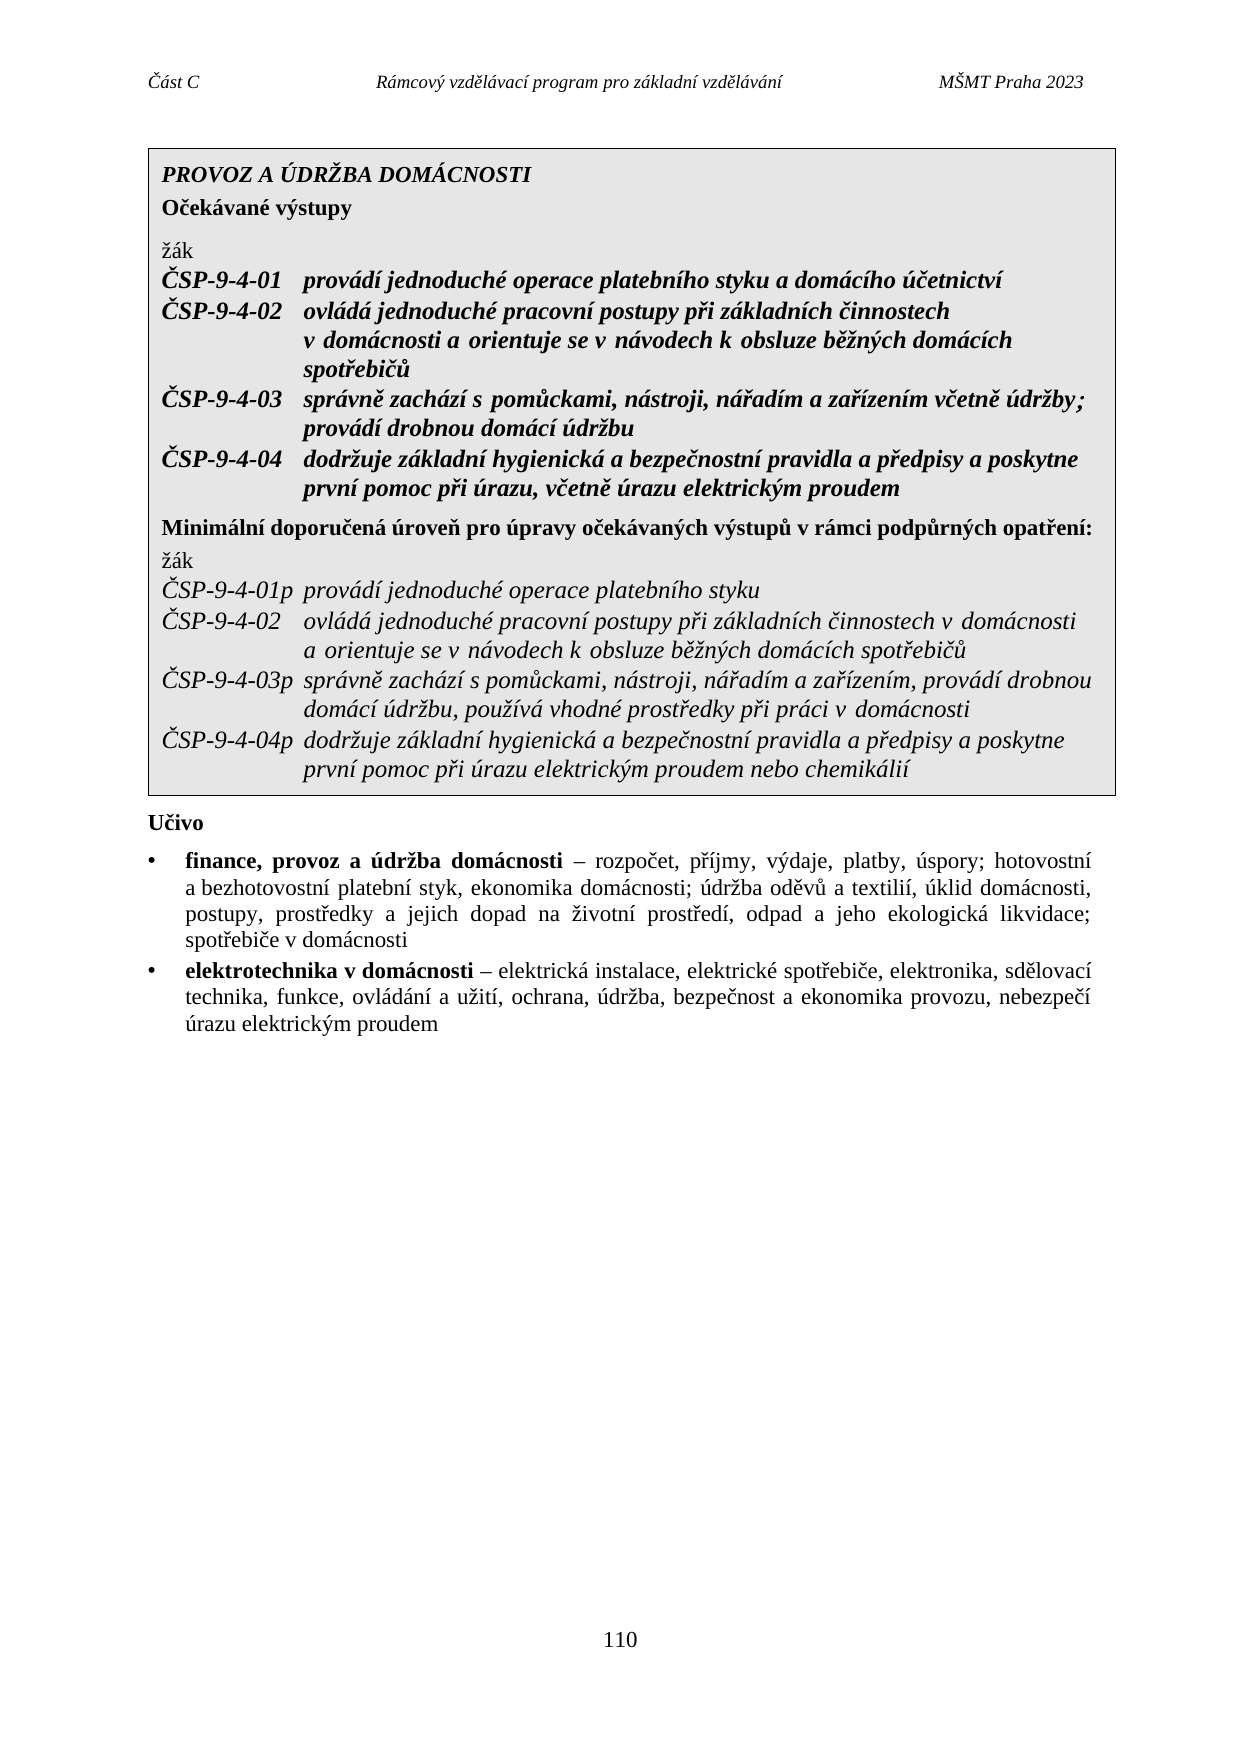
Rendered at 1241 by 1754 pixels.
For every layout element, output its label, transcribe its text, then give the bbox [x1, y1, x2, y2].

text Učivo [148, 809, 1092, 835]
text finance, provoz a údržba domácnosti – rozpočet, příjmy, výdaje, platby, úspory; hotovostní a bezhotovostní platební styk, ekonomika domácnosti; údržba oděvů a textilií, úklid domácnosti, postupy, prostředky a jejich dopad na životní prostředí, odpad a jeho ekologická likvidace; spotřebiče v domácnosti [148, 847, 1092, 953]
table_header PROVOZ A ÚDRŽBA DOMÁCNOSTI Očekávané výstupy žák ČSP-9-4-01 provádí jednoduché operace platebního styku a domácího účetnictví ČSP-9-4-02 ovládá jednoduché pracovní postupy při základních činnostech v domácnosti a orientuje se v návodech k obsluze běžných domácích spotřebičů ČSP-9-4-03 správně zachází s pomůckami, nástroji, nářadím a zařízením včetně údržby provádí drobnou domácí údržbu ČSP-9-4-04 dodržuje základní hygienická a bezpečnostní pravidla a předpisy a poskytne první pomoc při úrazu, včetně úrazu elektrickým proudem Minimální doporučená úroveň pro úpravy očekávaných výstupů v rámci podpůrných opatření: žák ČSP-9-4-01p provádí jednoduché operace platebního styku ČSP-9-4-02 ovládá jednoduché pracovní postupy při základních činnostech v domácnosti a orientuje se v návodech k obsluze běžných domácích spotřebičů ČSP-9-4-03p správně zachází s pomůckami, nástroji, nářadím a zařízením, provádí drobnou domácí údržbu, používá vhodné prostředky při práci v domácnosti ČSP-9-4-04p dodržuje základní hygienická a bezpečnostní pravidla a předpisy a poskytne první pomoc při úrazu elektrickým proudem nebo chemikálií [149, 149, 1115, 795]
text elektrotechnika v domácnosti – elektrická instalace, elektrické spotřebiče, elektronika, sdělovací technika, funkce, ovládání a užití, ochrana, údržba, bezpečnost a ekonomika provozu, nebezpečí úrazu elektrickým proudem [148, 957, 1092, 1036]
